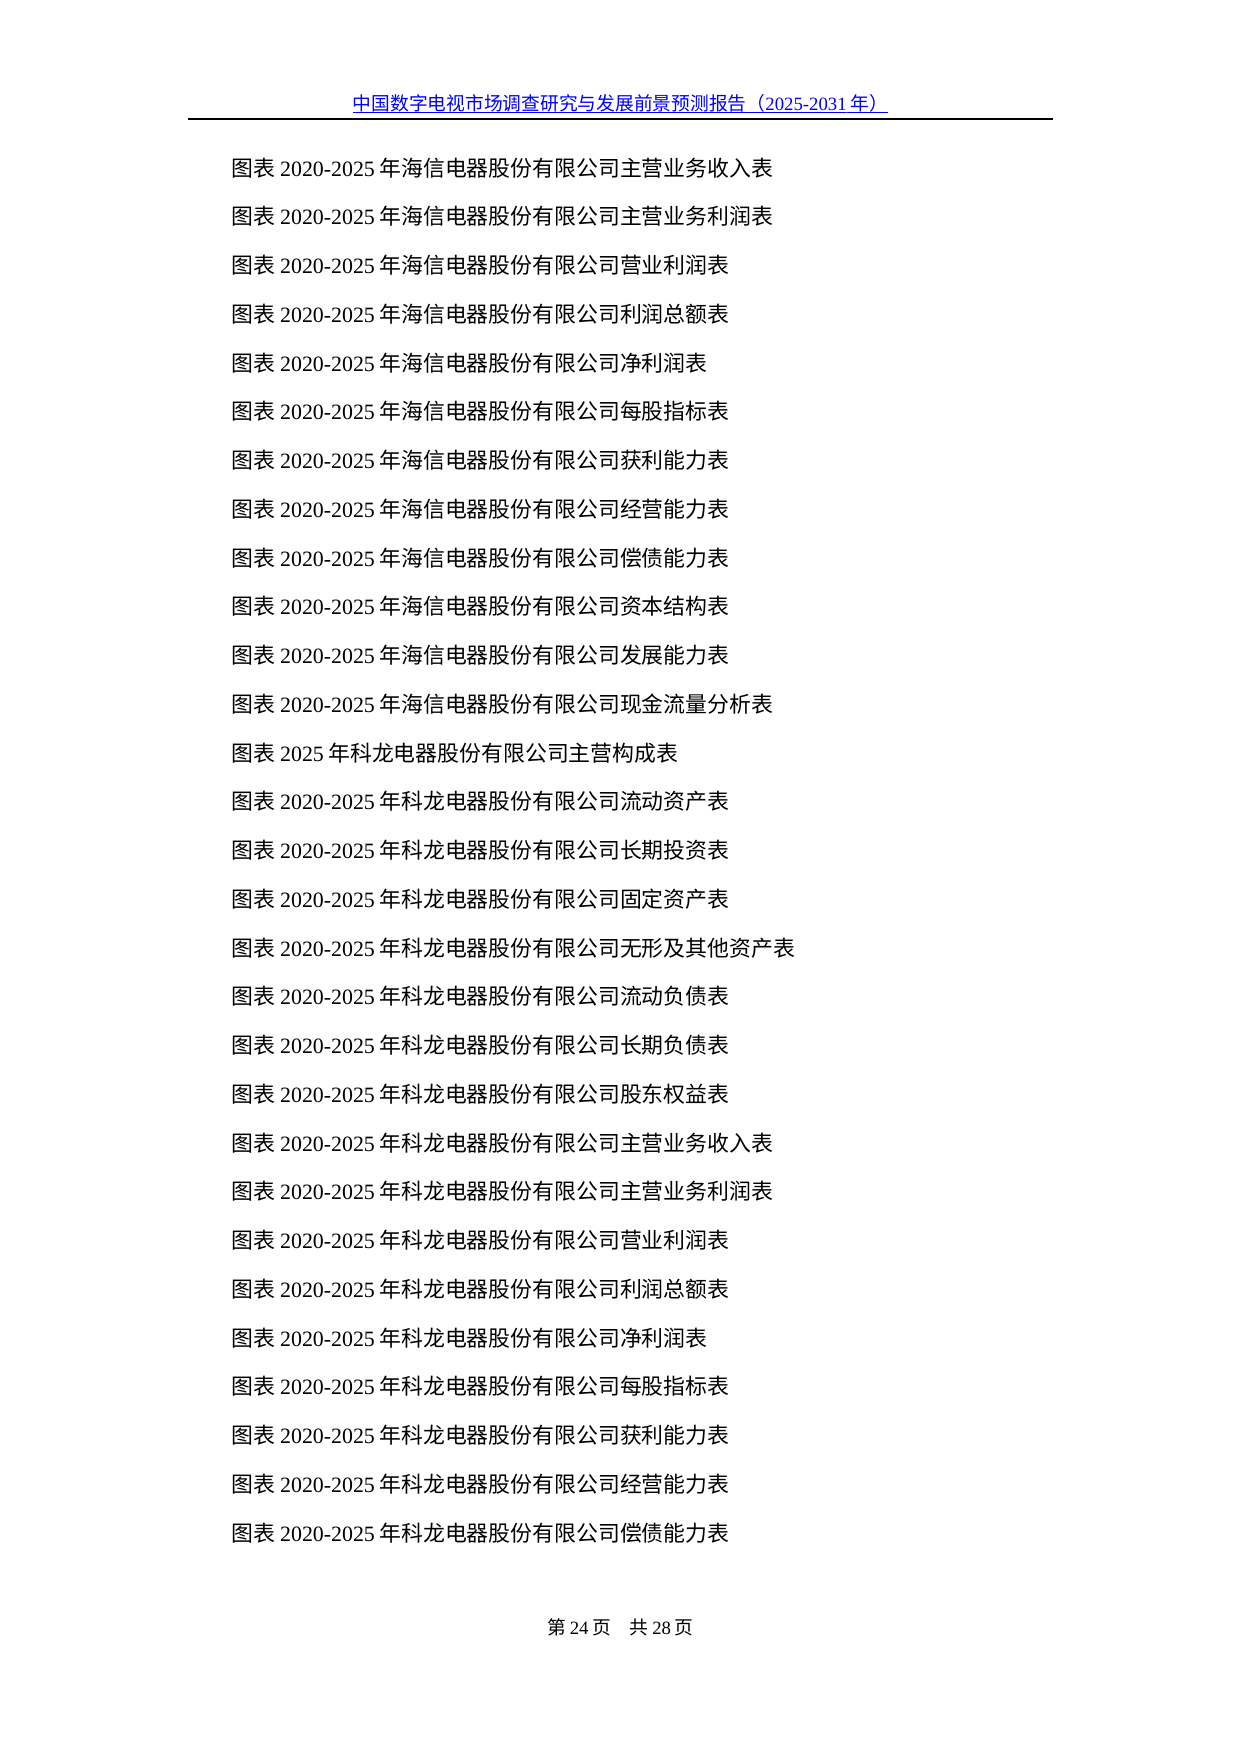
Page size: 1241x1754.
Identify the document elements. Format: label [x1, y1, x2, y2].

text [187, 150, 1053, 1548]
